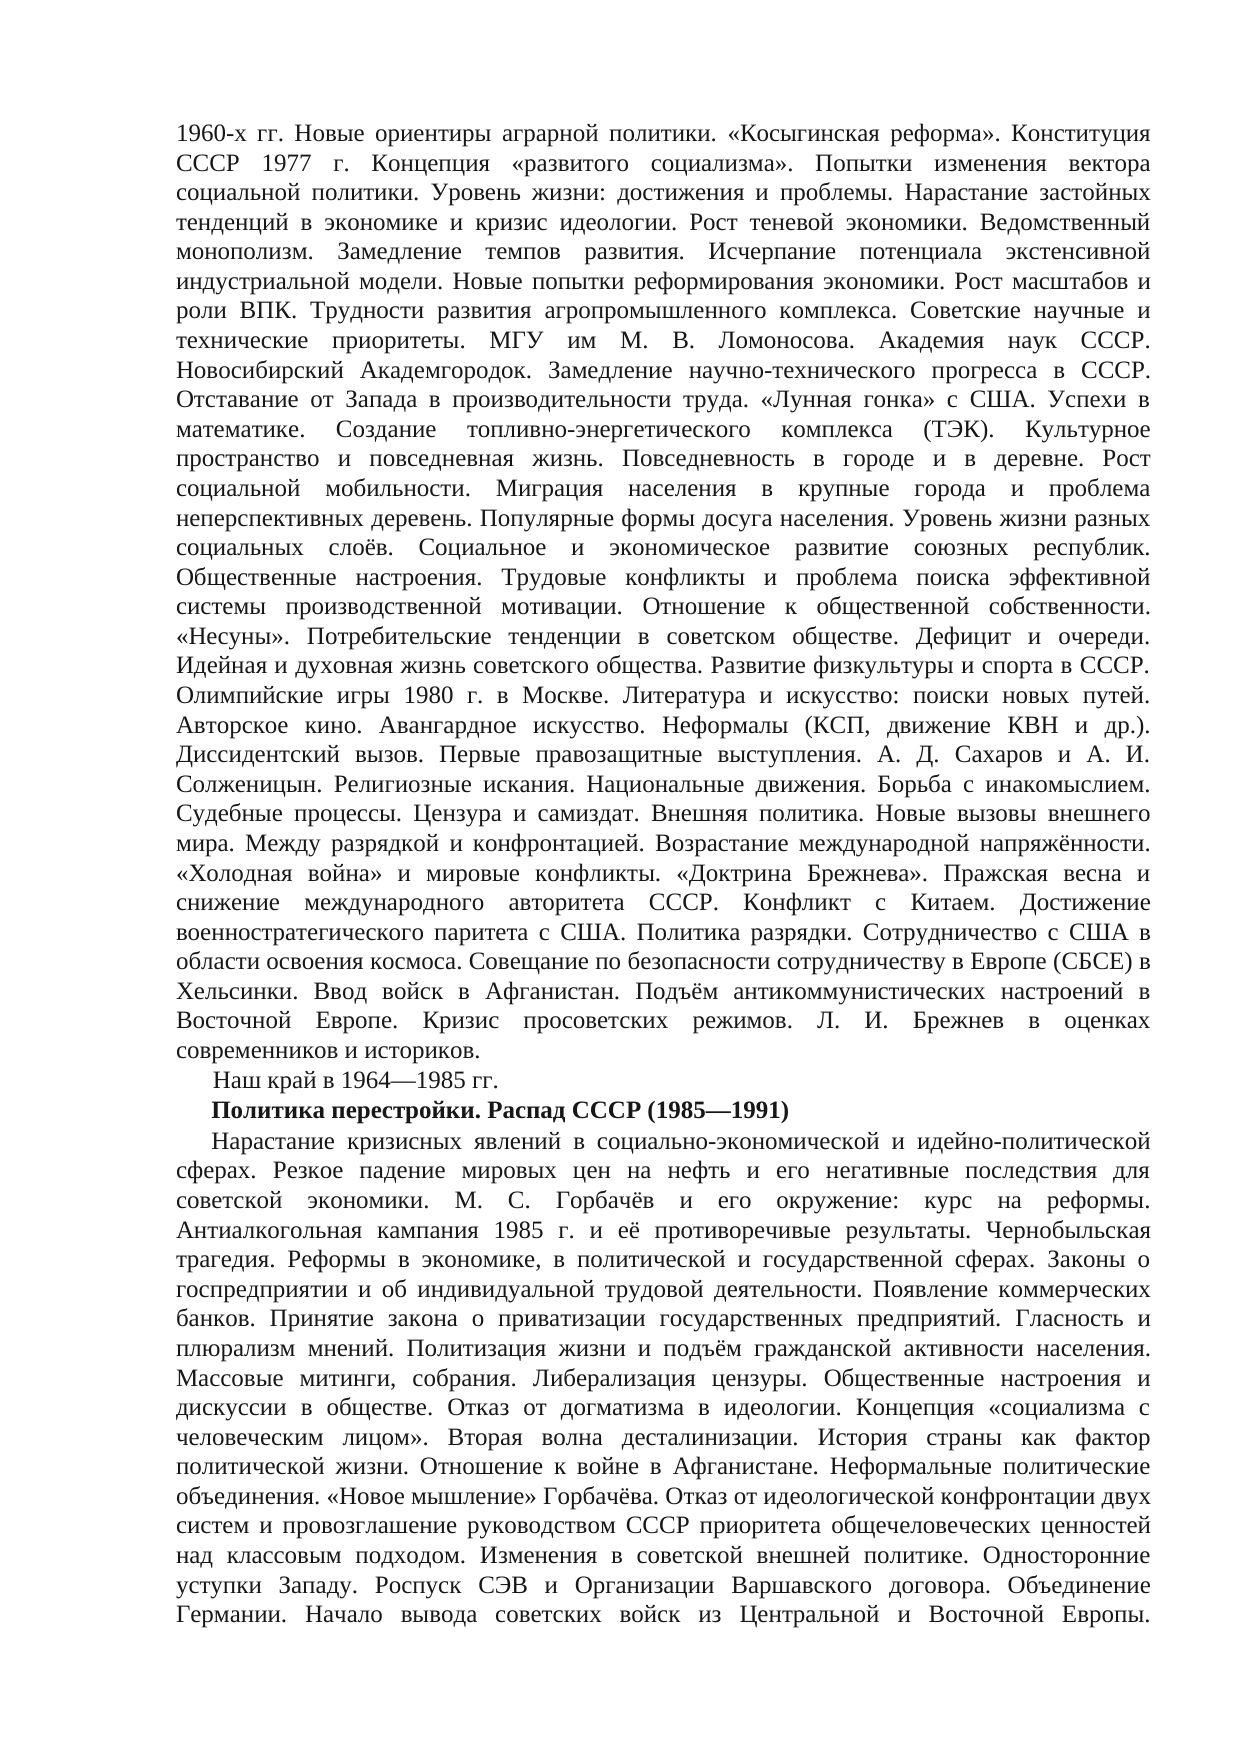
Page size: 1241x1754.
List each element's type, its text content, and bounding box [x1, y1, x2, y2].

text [176, 118, 1152, 1064]
text Наш край в 1964—1985 гг. [213, 1065, 1152, 1094]
text Политика перестройки. Распад СССР (1985—1991) [211, 1095, 1151, 1124]
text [176, 1126, 1152, 1628]
